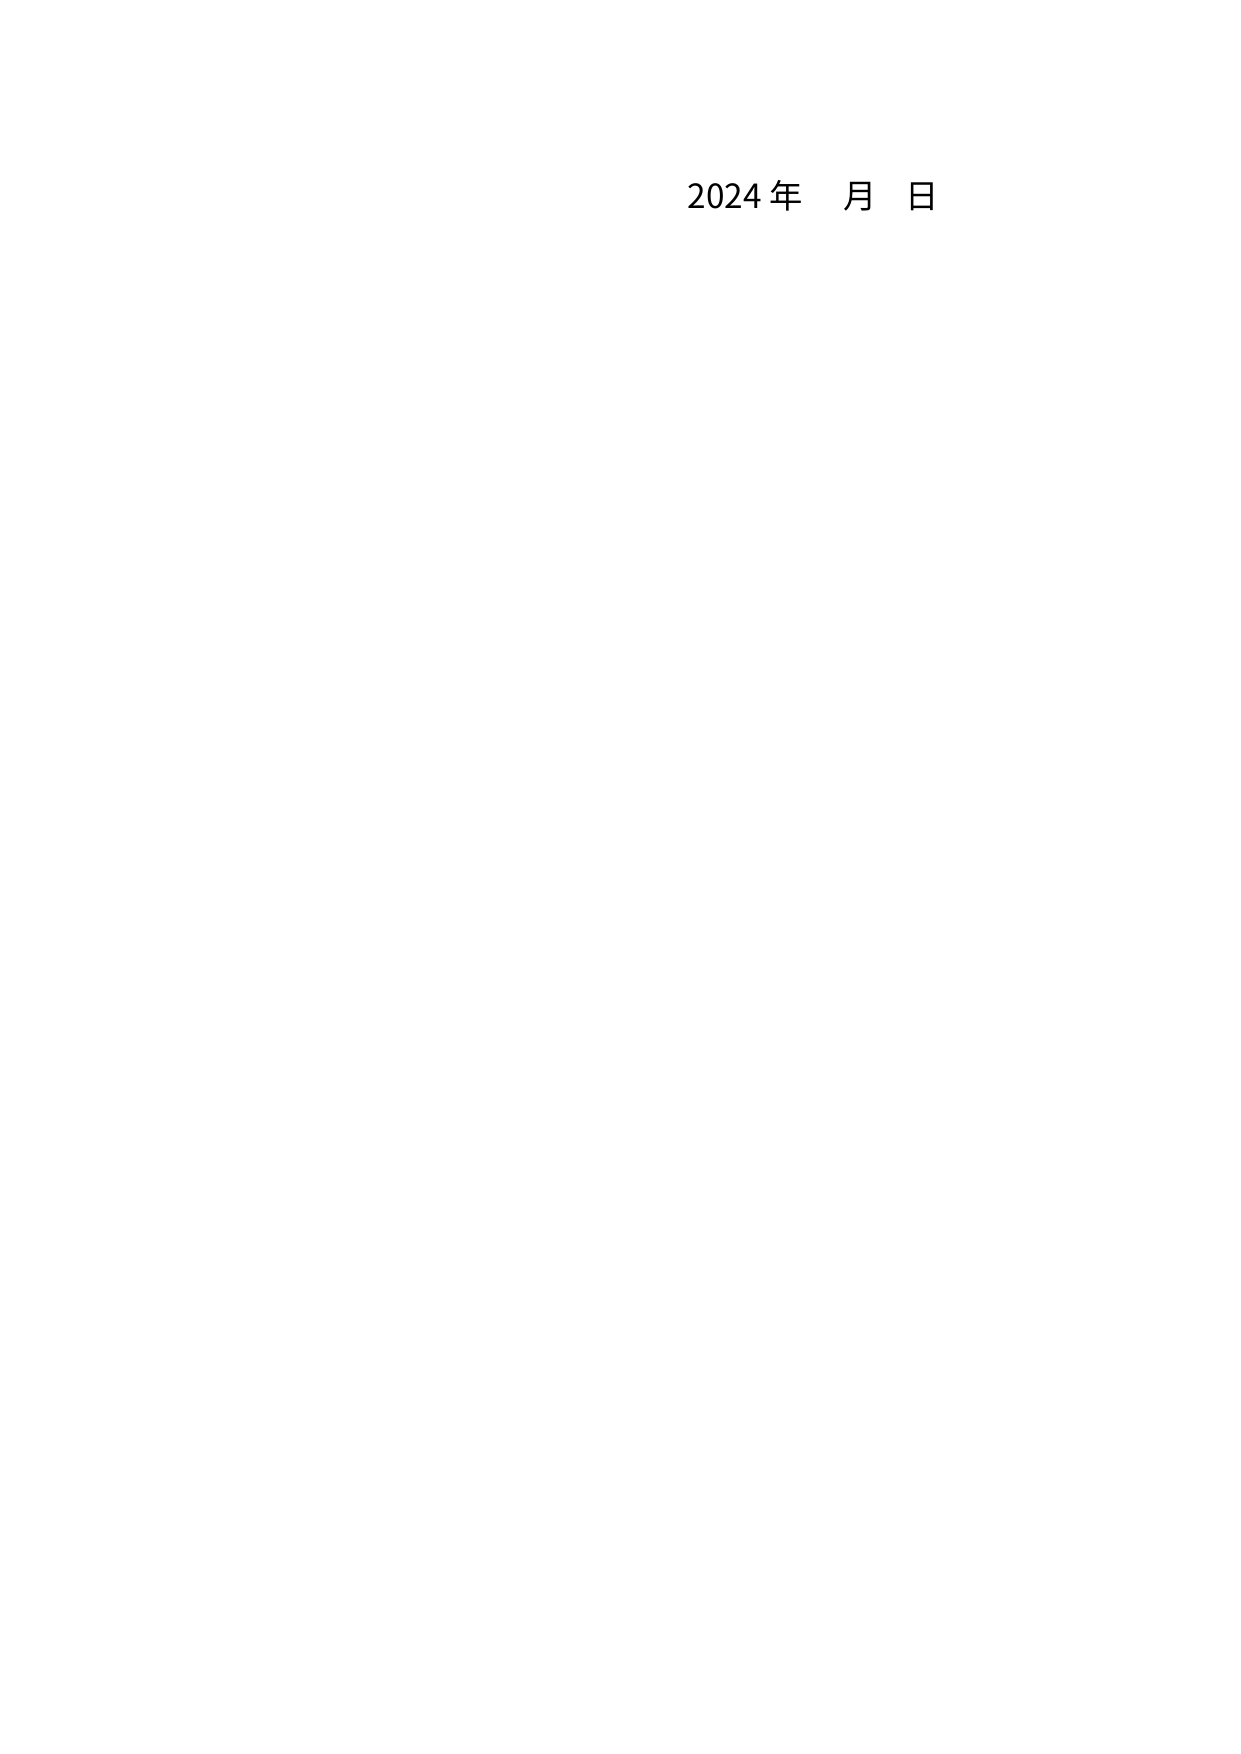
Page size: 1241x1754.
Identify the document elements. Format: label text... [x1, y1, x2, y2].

text 2024 年 月 日 [187, 162, 1053, 227]
